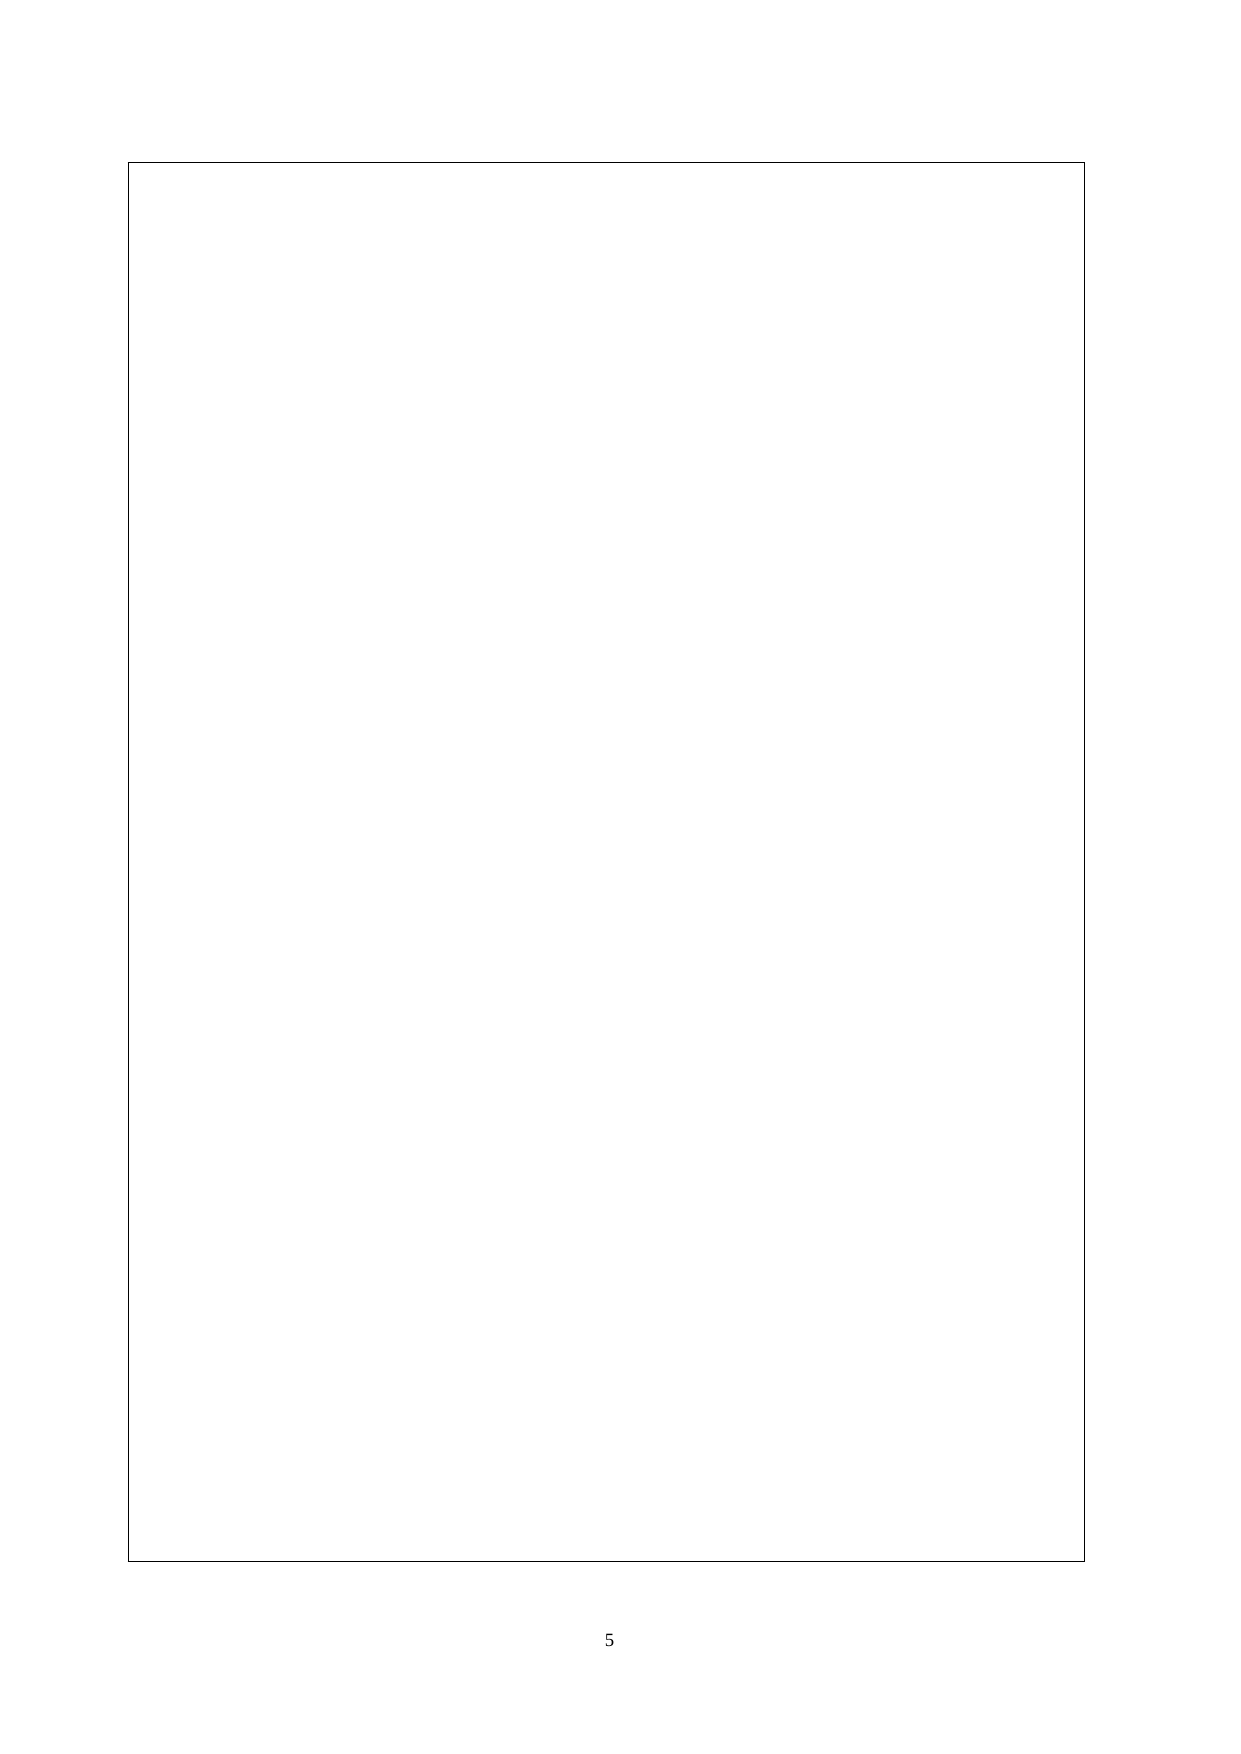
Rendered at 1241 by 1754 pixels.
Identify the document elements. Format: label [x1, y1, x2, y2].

table_cell [129, 163, 1084, 1561]
